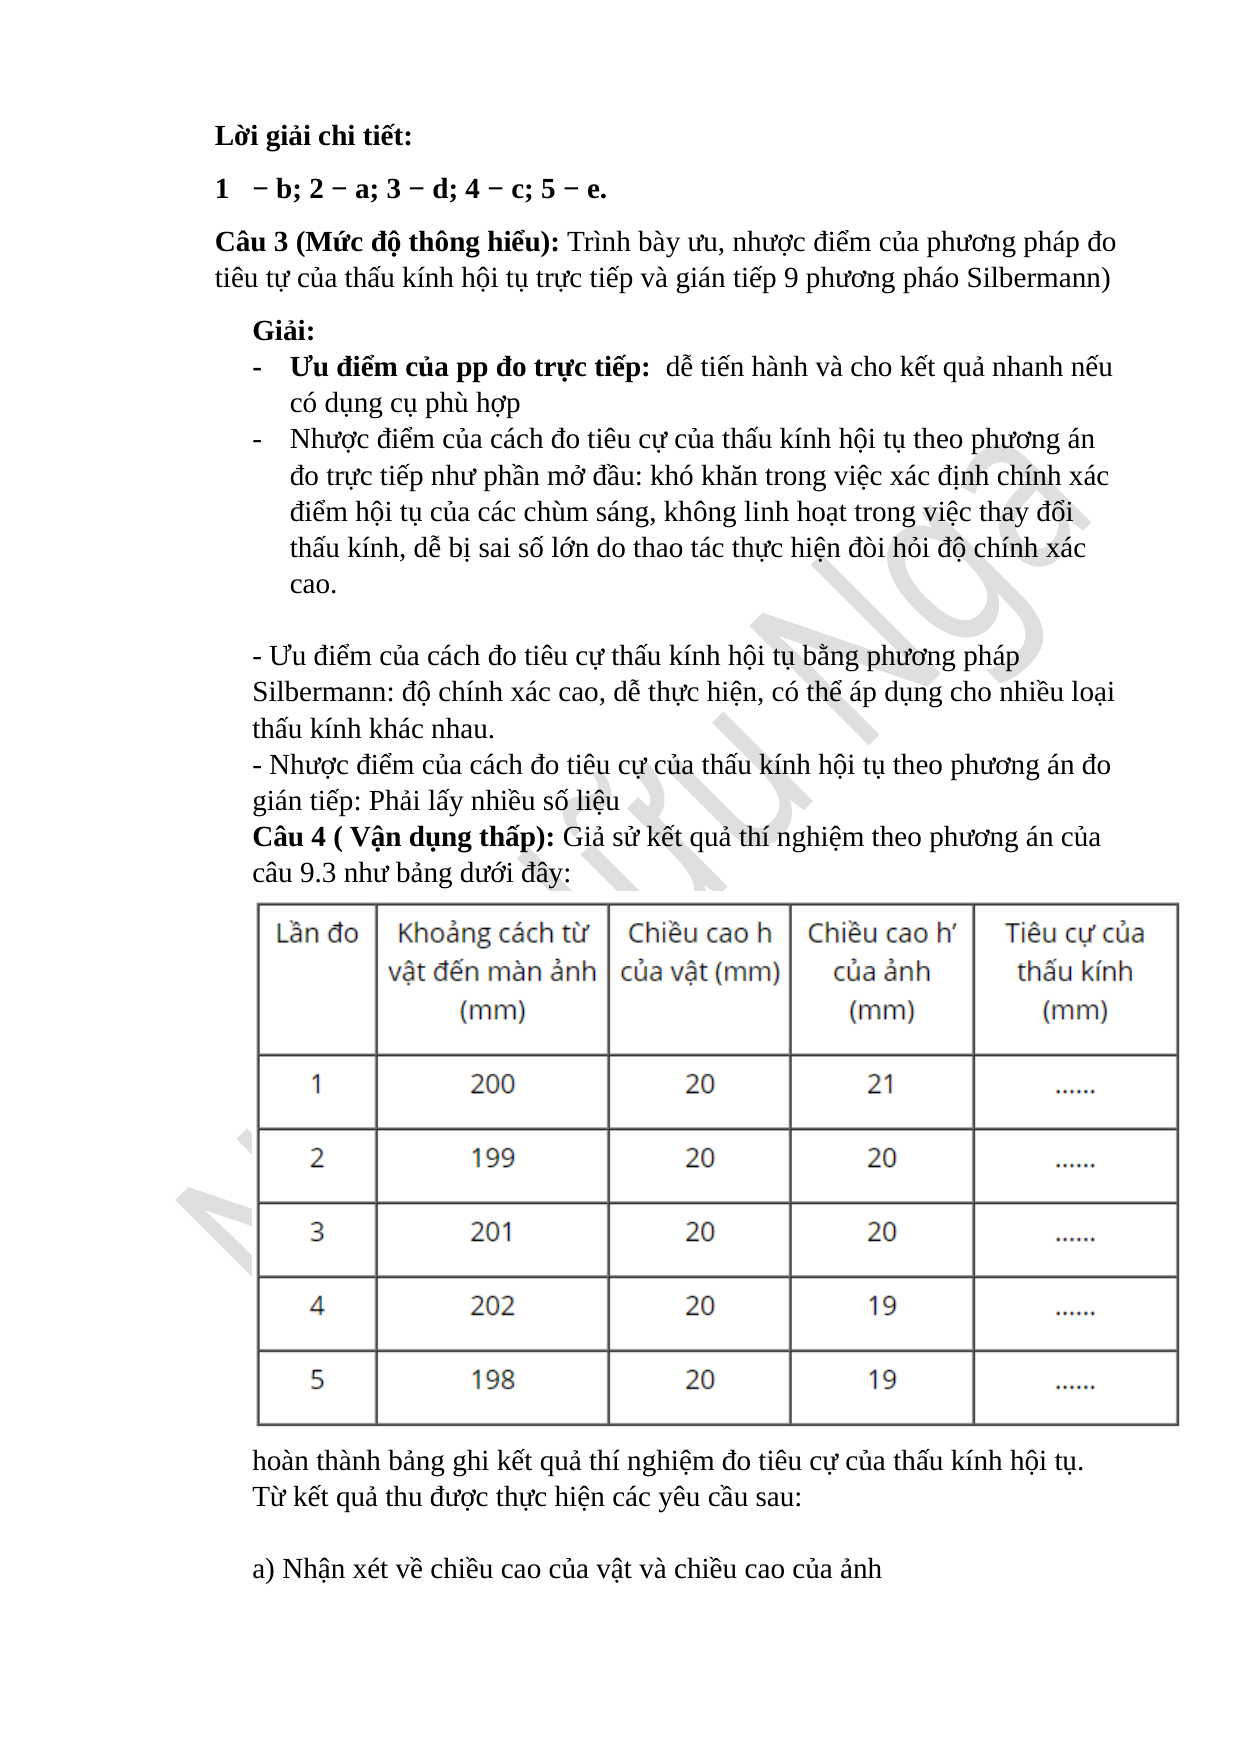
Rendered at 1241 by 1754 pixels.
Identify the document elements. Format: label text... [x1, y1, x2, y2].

list Ưu điểm của pp đo trực tiếp: dễ tiến hành và cho kết quả nhanh nếu có dụng cụ phù hợp [252, 349, 1122, 419]
list Giải: [252, 313, 1122, 347]
list − b; 2 − a; 3 − d; 4 − c; 5 − e. [214, 171, 1122, 205]
list Câu 4 ( Vận dụng thấp): Giả sử kết quả thí nghiệm theo phương án của câu 9.3 như bảng dưới đây: [252, 819, 1122, 889]
list - Nhược điểm của cách đo tiêu cự của thấu kính hội tụ theo phương án đo gián tiếp: Phải lấy nhiều số liệu [252, 747, 1122, 817]
picture [252, 891, 1197, 1441]
list - Ưu điểm của cách đo tiêu cự thấu kính hội tụ bằng phương pháp Silbermann: độ chính xác cao, dễ thực hiện, có thể áp dụng cho nhiều loại thấu kính khác nhau. [252, 638, 1122, 744]
list Nhược điểm của cách đo tiêu cự của thấu kính hội tụ theo phương án đo trực tiếp như phần mở đầu: khó khăn trong việc xác định chính xác điểm hội tụ của các chùm sáng, không linh hoạt trong việc thay đổi thấu kính, dễ bị sai số lớn do thao tác thực hiện đòi hỏi độ chính xác cao. [252, 422, 1122, 600]
text Câu 3 (Mức độ thông hiểu): Trình bày ưu, nhược điểm của phương pháp đo tiêu tự của thấu kính hội tụ trực tiếp và gián tiếp 9 phương pháo Silbermann) [214, 224, 1122, 294]
text Lời giải chi tiết: [214, 118, 1122, 152]
list hoàn thành bảng ghi kết quả thí nghiệm đo tiêu cự của thấu kính hội tụ. Từ kết quả thu được thực hiện các yêu cầu sau: [252, 1443, 1122, 1513]
list a) Nhận xét về chiều cao của vật và chiều cao của ảnh [252, 1552, 1122, 1585]
